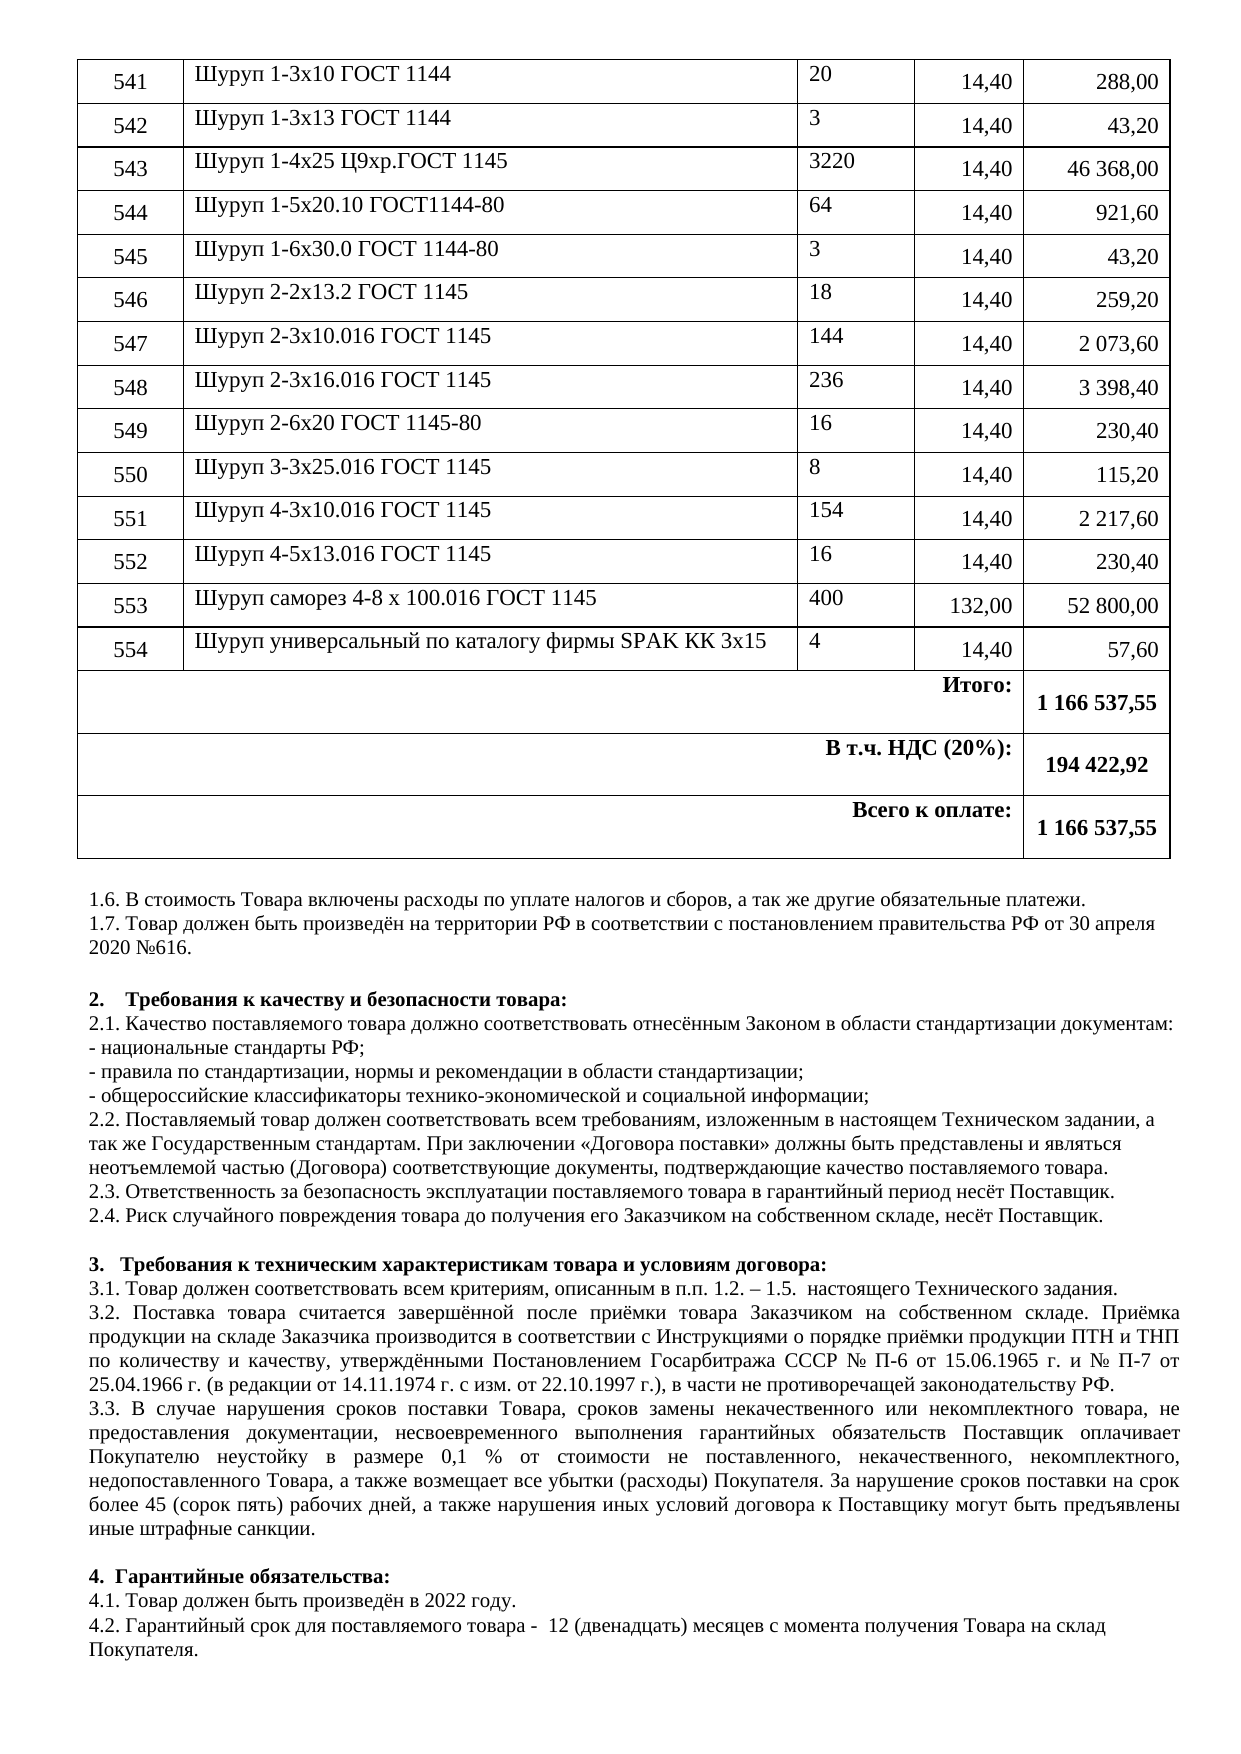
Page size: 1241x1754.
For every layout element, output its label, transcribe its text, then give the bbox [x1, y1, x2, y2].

text 3.1. Товар должен соответствовать всем критериям, описанным в п.п. 1.2. – 1.5. настоящего Технического задания. [89, 1276, 1181, 1300]
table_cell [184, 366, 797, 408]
text 4.1. Товар должен быть произведён в 2022 году. [89, 1588, 1181, 1612]
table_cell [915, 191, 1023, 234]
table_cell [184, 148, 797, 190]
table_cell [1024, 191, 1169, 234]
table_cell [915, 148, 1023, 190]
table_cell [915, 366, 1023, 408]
text 4. Гарантийные обязательства: [89, 1564, 1181, 1588]
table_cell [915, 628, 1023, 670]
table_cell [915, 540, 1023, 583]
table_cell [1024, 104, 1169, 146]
text 2.3. Ответственность за безопасность эксплуатации поставляемого товара в гарантийный период несёт Поставщик. [89, 1179, 1181, 1203]
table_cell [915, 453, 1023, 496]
text 2.4. Риск случайного повреждения товара до получения его Заказчиком на собственном складе, несёт Поставщик. [89, 1203, 1181, 1227]
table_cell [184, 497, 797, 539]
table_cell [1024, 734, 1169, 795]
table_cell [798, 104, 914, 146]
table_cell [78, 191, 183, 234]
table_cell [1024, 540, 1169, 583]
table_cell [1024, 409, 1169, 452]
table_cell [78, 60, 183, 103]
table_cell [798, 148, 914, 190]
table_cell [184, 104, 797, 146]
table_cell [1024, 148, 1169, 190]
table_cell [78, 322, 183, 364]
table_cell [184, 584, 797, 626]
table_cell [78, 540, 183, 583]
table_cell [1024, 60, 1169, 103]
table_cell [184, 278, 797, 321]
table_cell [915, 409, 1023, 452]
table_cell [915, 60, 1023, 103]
text 3.3. В случае нарушения сроков поставки Товара, сроков замены некачественного или некомплектного товара, не предоставления документации, несвоевременного выполнения гарантийных обязательств Поставщик оплачивает Покупателю неустойку в размере 0,1 % от стоимости не поставленного, некачественного, некомплектного, недопоставленного Товара, а также возмещает все убытки (расходы) Покупателя. За нарушение сроков поставки на срок более 45 (сорок пять) рабочих дней, а также нарушения иных условий договора к Поставщику могут быть предъявлены иные штрафные санкции. [89, 1396, 1181, 1540]
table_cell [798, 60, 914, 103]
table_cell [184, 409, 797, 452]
text 2. Требования к качеству и безопасности товара: [89, 987, 1181, 1011]
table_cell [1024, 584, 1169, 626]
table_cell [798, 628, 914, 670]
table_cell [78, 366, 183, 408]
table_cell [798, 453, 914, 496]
text - национальные стандарты РФ; [89, 1035, 1181, 1059]
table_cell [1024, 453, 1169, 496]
text - общероссийские классификаторы технико-экономической и социальной информации; [89, 1083, 1181, 1107]
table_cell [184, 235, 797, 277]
text - правила по стандартизации, нормы и рекомендации в области стандартизации; [89, 1059, 1181, 1083]
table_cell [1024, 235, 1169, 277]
text 2.1. Качество поставляемого товара должно соответствовать отнесённым Законом в области стандартизации документам: [89, 1011, 1181, 1035]
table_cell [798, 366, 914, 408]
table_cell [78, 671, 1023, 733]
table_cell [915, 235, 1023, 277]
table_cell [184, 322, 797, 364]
text 4.2. Гарантийный срок для поставляемого товара - 12 (двенадцать) месяцев с момента получения Товара на склад Покупателя. [89, 1612, 1181, 1661]
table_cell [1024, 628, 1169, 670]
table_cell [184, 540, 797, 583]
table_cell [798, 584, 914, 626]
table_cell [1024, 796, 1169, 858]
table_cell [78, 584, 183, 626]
text 1.7. Товар должен быть произведён на территории РФ в соответствии с постановлением правительства РФ от 30 апреля 2020 №616. [89, 911, 1181, 959]
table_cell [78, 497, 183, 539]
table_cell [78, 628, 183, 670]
text 2.2. Поставляемый товар должен соответствовать всем требованиям, изложенным в настоящем Техническом задании, а так же Государственным стандартам. При заключении «Договора поставки» должны быть представлены и являться неотъемлемой частью (Договора) соответствующие документы, подтверждающие качество поставляемого товара. [89, 1107, 1181, 1179]
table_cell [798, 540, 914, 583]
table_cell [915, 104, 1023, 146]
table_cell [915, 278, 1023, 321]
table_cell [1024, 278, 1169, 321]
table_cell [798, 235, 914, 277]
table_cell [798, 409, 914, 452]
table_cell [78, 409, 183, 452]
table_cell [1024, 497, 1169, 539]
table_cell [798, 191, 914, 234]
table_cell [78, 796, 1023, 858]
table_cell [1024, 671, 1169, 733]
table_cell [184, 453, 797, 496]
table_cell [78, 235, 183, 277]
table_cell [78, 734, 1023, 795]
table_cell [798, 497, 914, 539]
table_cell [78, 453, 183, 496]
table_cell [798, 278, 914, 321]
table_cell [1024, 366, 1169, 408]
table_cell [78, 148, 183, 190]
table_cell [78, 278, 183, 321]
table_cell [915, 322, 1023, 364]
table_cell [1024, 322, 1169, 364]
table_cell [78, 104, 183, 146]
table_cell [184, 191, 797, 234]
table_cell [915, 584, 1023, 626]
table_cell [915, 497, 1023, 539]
text 3. Требования к техническим характеристикам товара и условиям договора: [89, 1252, 1181, 1276]
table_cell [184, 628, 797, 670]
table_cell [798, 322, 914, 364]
text 1.6. В стоимость Товара включены расходы по уплате налогов и сборов, а так же другие обязательные платежи. [89, 887, 1181, 911]
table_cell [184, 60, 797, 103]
text 3.2. Поставка товара считается завершённой после приёмки товара Заказчиком на собственном складе. Приёмка продукции на складе Заказчика производится в соответствии с Инструкциями о порядке приёмки продукции ПТН и ТНП по количеству и качеству, утверждёнными Постановлением Госарбитража СССР № П-6 от 15.06.1965 г. и № П-7 от 25.04.1966 г. (в редакции от 14.11.1974 г. с изм. от 22.10.1997 г.), в части не противоречащей законодательству РФ. [89, 1300, 1181, 1396]
